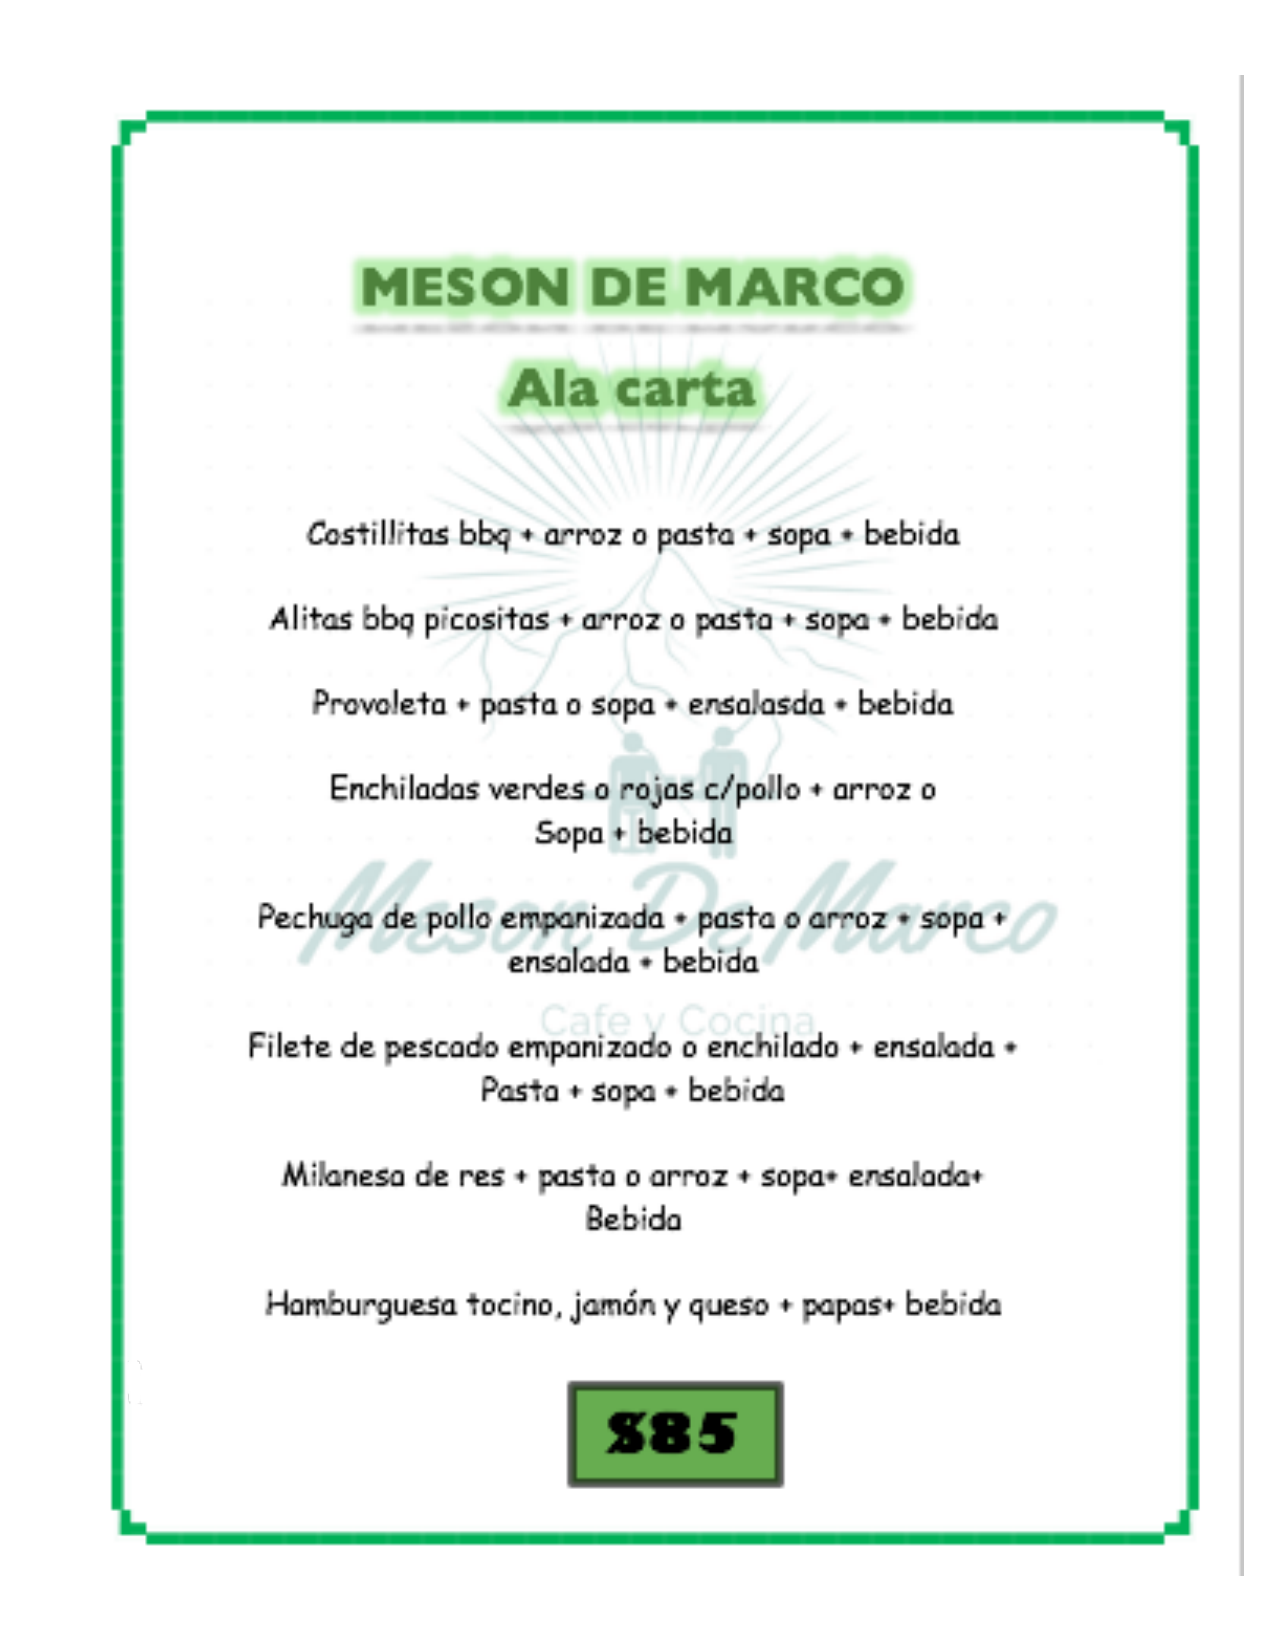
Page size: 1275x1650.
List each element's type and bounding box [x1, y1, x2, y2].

picture [75, 75, 1244, 1576]
